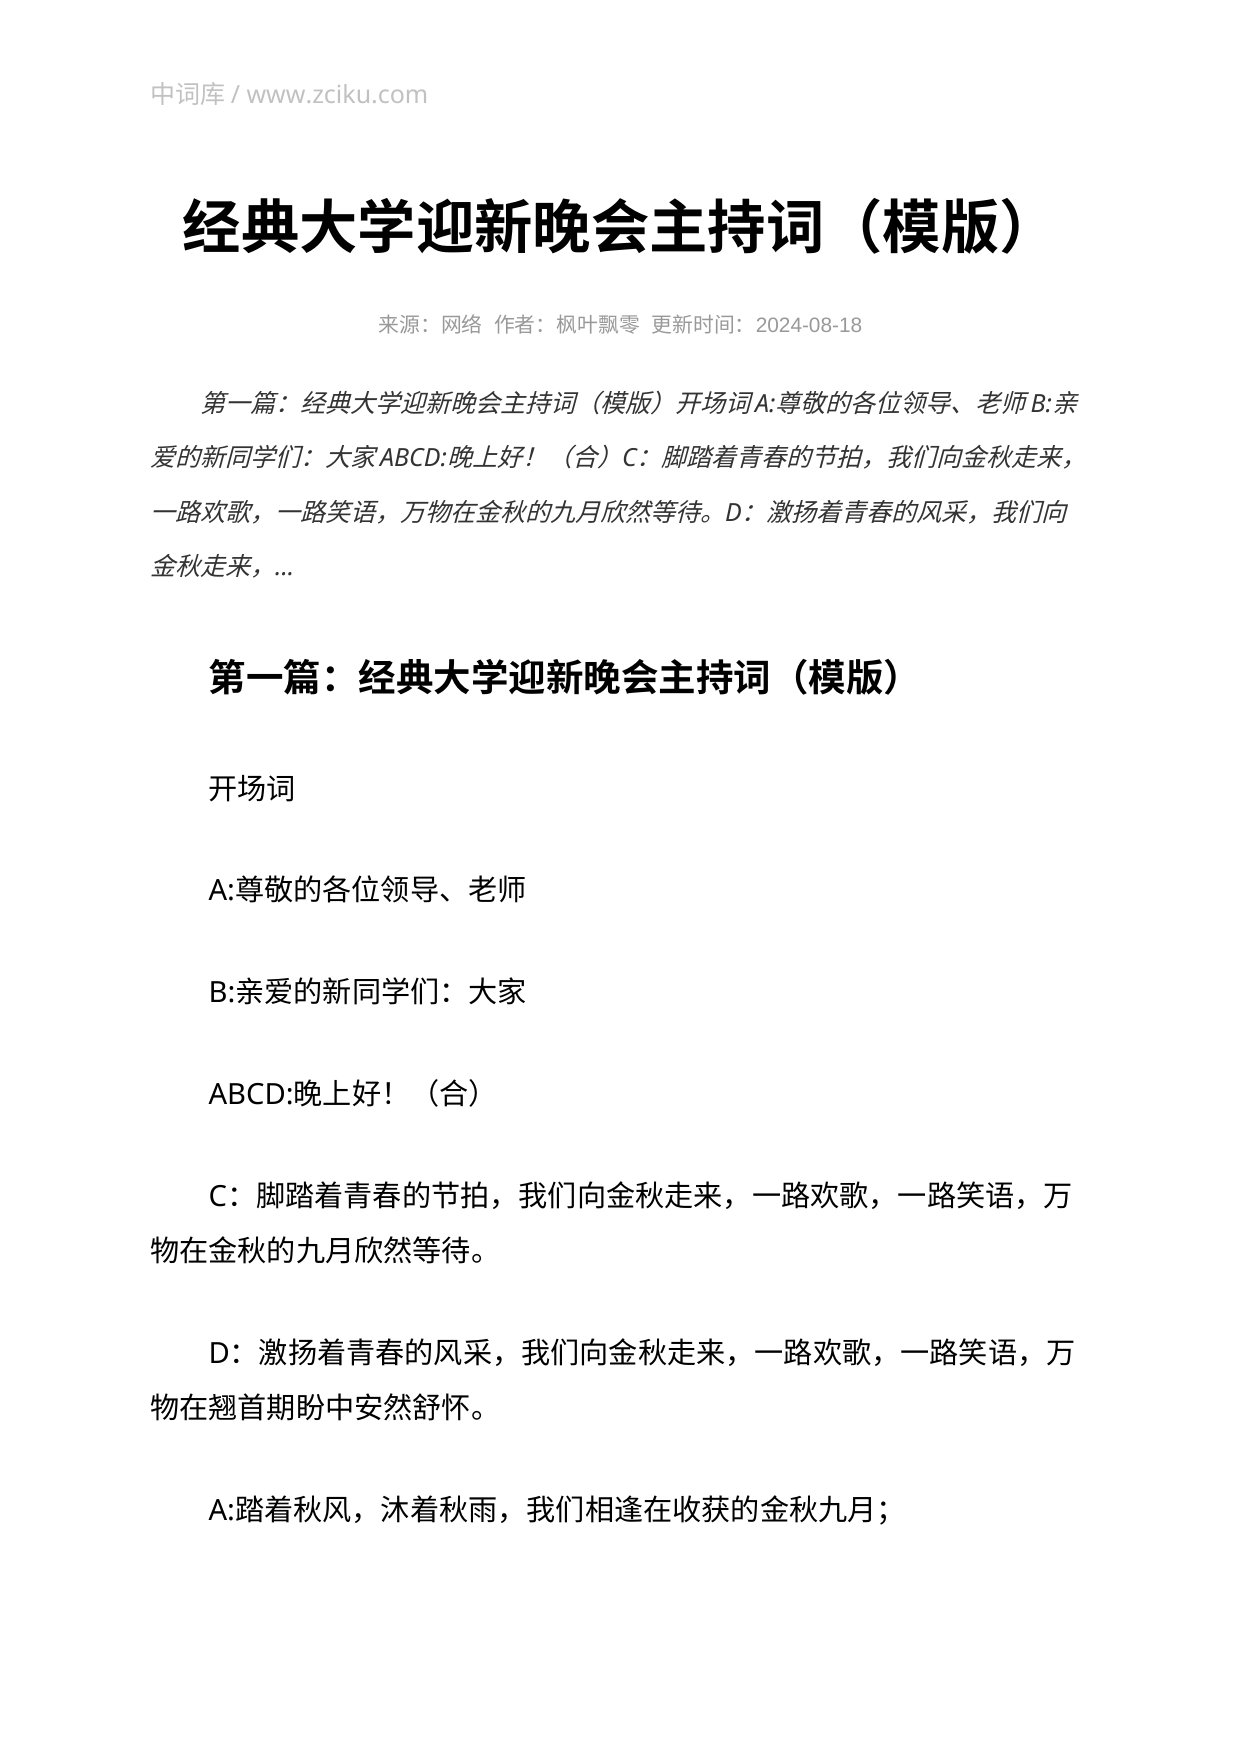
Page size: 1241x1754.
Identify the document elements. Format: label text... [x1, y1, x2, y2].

text 第一篇：经典大学迎新晚会主持词（模版） [150, 648, 1090, 702]
text A:尊敬的各位领导、老师 [150, 867, 1090, 909]
subtitle 经典大学迎新晚会主持词（模版） [150, 181, 1090, 266]
text A:踏着秋风，沐着秋雨，我们相逢在收获的金秋九月； [150, 1486, 1090, 1529]
text C：脚踏着青春的节拍，我们向金秋走来，一路欢歌，一路笑语，万物在金秋的九月欣然等待。 [150, 1173, 1090, 1270]
text D：激扬着青春的风采，我们向金秋走来，一路欢歌，一路笑语，万物在翘首期盼中安然舒怀。 [150, 1330, 1090, 1427]
text B:亲爱的新同学们：大家 [150, 969, 1090, 1011]
text ABCD:晚上好！（合） [150, 1071, 1090, 1113]
text 开场词 [150, 765, 1090, 807]
text 来源：网络 作者：枫叶飘零 更新时间：2024-08-18 [150, 313, 1090, 337]
text 第一篇：经典大学迎新晚会主持词（模版）开场词A:尊敬的各位领导、老师B:亲爱的新同学们：大家ABCD:晚上好！（合）C：脚踏着青春的节拍，我们向金秋走来，一路欢歌，一路笑语，万物在金秋的九月欣然等待。D：激扬着青春的风采，我们向金秋走来，... [150, 383, 1090, 583]
